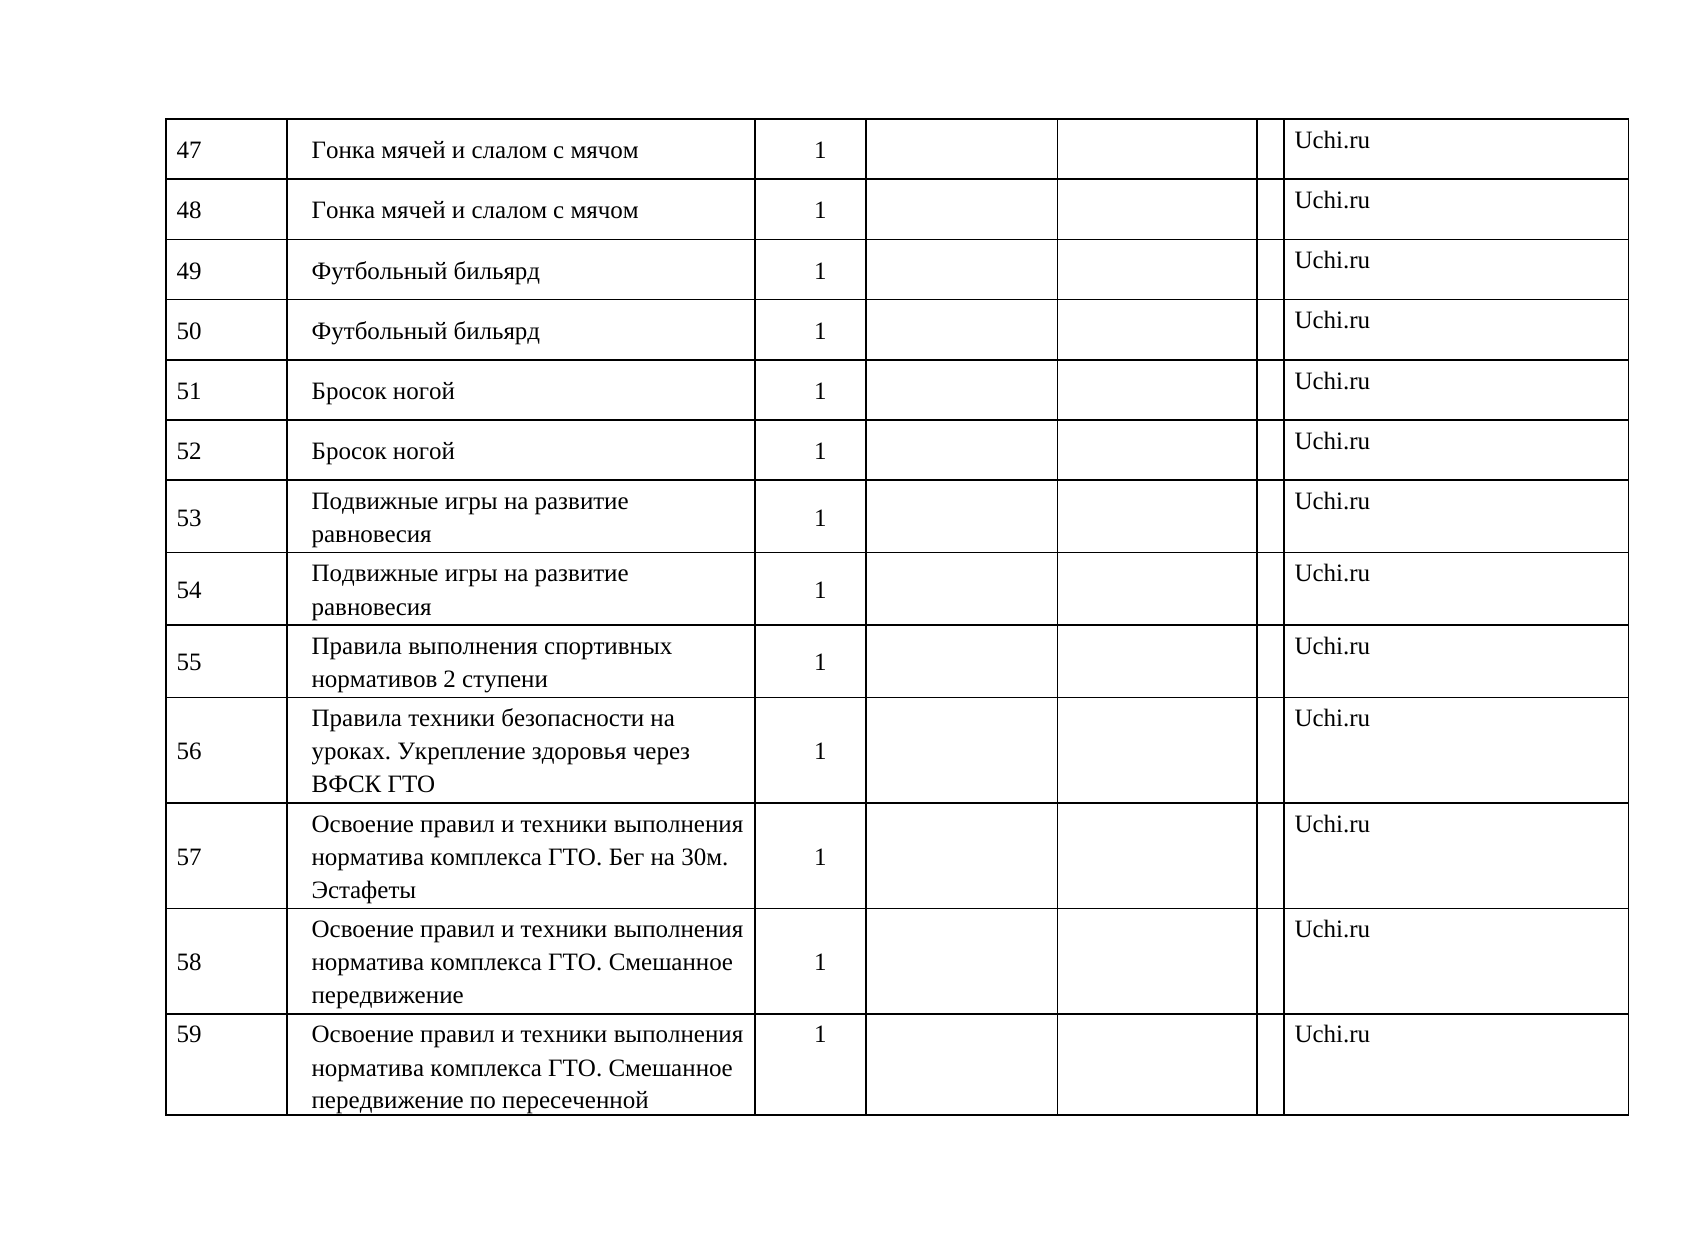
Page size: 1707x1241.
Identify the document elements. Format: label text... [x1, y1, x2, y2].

table_cell [1258, 698, 1283, 802]
table_cell [1058, 421, 1256, 479]
table_cell Uchi.ru [1285, 553, 1628, 624]
table_cell 1 [756, 180, 865, 238]
table_cell [867, 481, 1057, 552]
table_cell [1258, 240, 1283, 299]
table_cell [1058, 1015, 1256, 1114]
table_cell Освоение правил и техники выполнения норматива комплекса ГТО. Бег на 30м. Эстафеты [288, 804, 754, 907]
table_cell 1 [756, 120, 865, 178]
table_cell 59 [167, 1015, 286, 1114]
table_cell [867, 626, 1057, 697]
table_cell 1 [756, 626, 865, 697]
table_cell [867, 553, 1057, 624]
table_cell 1 [756, 361, 865, 419]
table_cell 50 [167, 300, 286, 359]
table_cell Подвижные игры на развитие равновесия [288, 553, 754, 624]
table_cell [1058, 909, 1256, 1013]
table_cell [1058, 240, 1256, 299]
table_cell [867, 300, 1057, 359]
table_cell 1 [756, 698, 865, 802]
table_cell [867, 421, 1057, 479]
table_cell Uchi.ru [1285, 120, 1628, 178]
table_cell 1 [756, 909, 865, 1013]
table_cell [867, 698, 1057, 802]
table_cell [1058, 626, 1256, 697]
table_cell 1 [756, 421, 865, 479]
table_cell [1058, 120, 1256, 178]
table_cell [1258, 909, 1283, 1013]
table_cell [1258, 120, 1283, 178]
table_cell [1258, 361, 1283, 419]
table_cell [1258, 481, 1283, 552]
table_cell 57 [167, 804, 286, 907]
table_cell 47 [167, 120, 286, 178]
table_cell Правила выполнения спортивных нормативов 2 ступени [288, 626, 754, 697]
table_cell 49 [167, 240, 286, 299]
table_cell 54 [167, 553, 286, 624]
table_cell Uchi.ru [1285, 626, 1628, 697]
table_cell [1258, 804, 1283, 907]
table_cell Uchi.ru [1285, 180, 1628, 238]
table_cell [1058, 553, 1256, 624]
table_cell Гонка мячей и слалом с мячом [288, 120, 754, 178]
table_cell 1 [756, 1015, 865, 1114]
table_cell [1058, 300, 1256, 359]
table_cell [867, 804, 1057, 907]
table_cell 51 [167, 361, 286, 419]
table_cell [1258, 1015, 1283, 1114]
table_cell [867, 361, 1057, 419]
table_cell Футбольный бильярд [288, 240, 754, 299]
table_cell 1 [756, 804, 865, 907]
table_cell [1058, 481, 1256, 552]
table_cell Uchi.ru [1285, 481, 1628, 552]
table_cell 56 [167, 698, 286, 802]
table_cell [867, 180, 1057, 238]
table_cell [867, 120, 1057, 178]
table_cell [1058, 361, 1256, 419]
table_cell [1058, 804, 1256, 907]
table_cell 58 [167, 909, 286, 1013]
table_cell Uchi.ru [1285, 421, 1628, 479]
table_cell 1 [756, 300, 865, 359]
table_cell 1 [756, 481, 865, 552]
table_cell Бросок ногой [288, 361, 754, 419]
table_cell Uchi.ru [1285, 361, 1628, 419]
table_cell [867, 909, 1057, 1013]
table_cell 55 [167, 626, 286, 697]
table_cell Бросок ногой [288, 421, 754, 479]
table_cell [1258, 421, 1283, 479]
table_cell [1258, 553, 1283, 624]
table_cell 1 [756, 553, 865, 624]
table_cell Uchi.ru [1285, 300, 1628, 359]
table_cell [1258, 626, 1283, 697]
table_cell 1 [756, 240, 865, 299]
table_cell [867, 1015, 1057, 1114]
table_cell Uchi.ru [1285, 909, 1628, 1013]
table_cell Подвижные игры на развитие равновесия [288, 481, 754, 552]
table_cell Освоение правил и техники выполнения норматива комплекса ГТО. Смешанное передвижение [288, 909, 754, 1013]
table_cell Футбольный бильярд [288, 300, 754, 359]
table_cell [1258, 300, 1283, 359]
table_cell [1058, 698, 1256, 802]
table_cell Uchi.ru [1285, 1015, 1628, 1114]
table_cell 48 [167, 180, 286, 238]
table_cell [288, 1015, 754, 1114]
table_cell [1058, 180, 1256, 238]
table_cell 53 [167, 481, 286, 552]
table_cell Гонка мячей и слалом с мячом [288, 180, 754, 238]
table_cell Правила техники безопасности на уроках. Укрепление здоровья через ВФСК ГТО [288, 698, 754, 802]
table_cell [1258, 180, 1283, 238]
table_cell Uchi.ru [1285, 240, 1628, 299]
table_cell 52 [167, 421, 286, 479]
table_cell Uchi.ru [1285, 698, 1628, 802]
table_cell Uchi.ru [1285, 804, 1628, 907]
table_cell [867, 240, 1057, 299]
